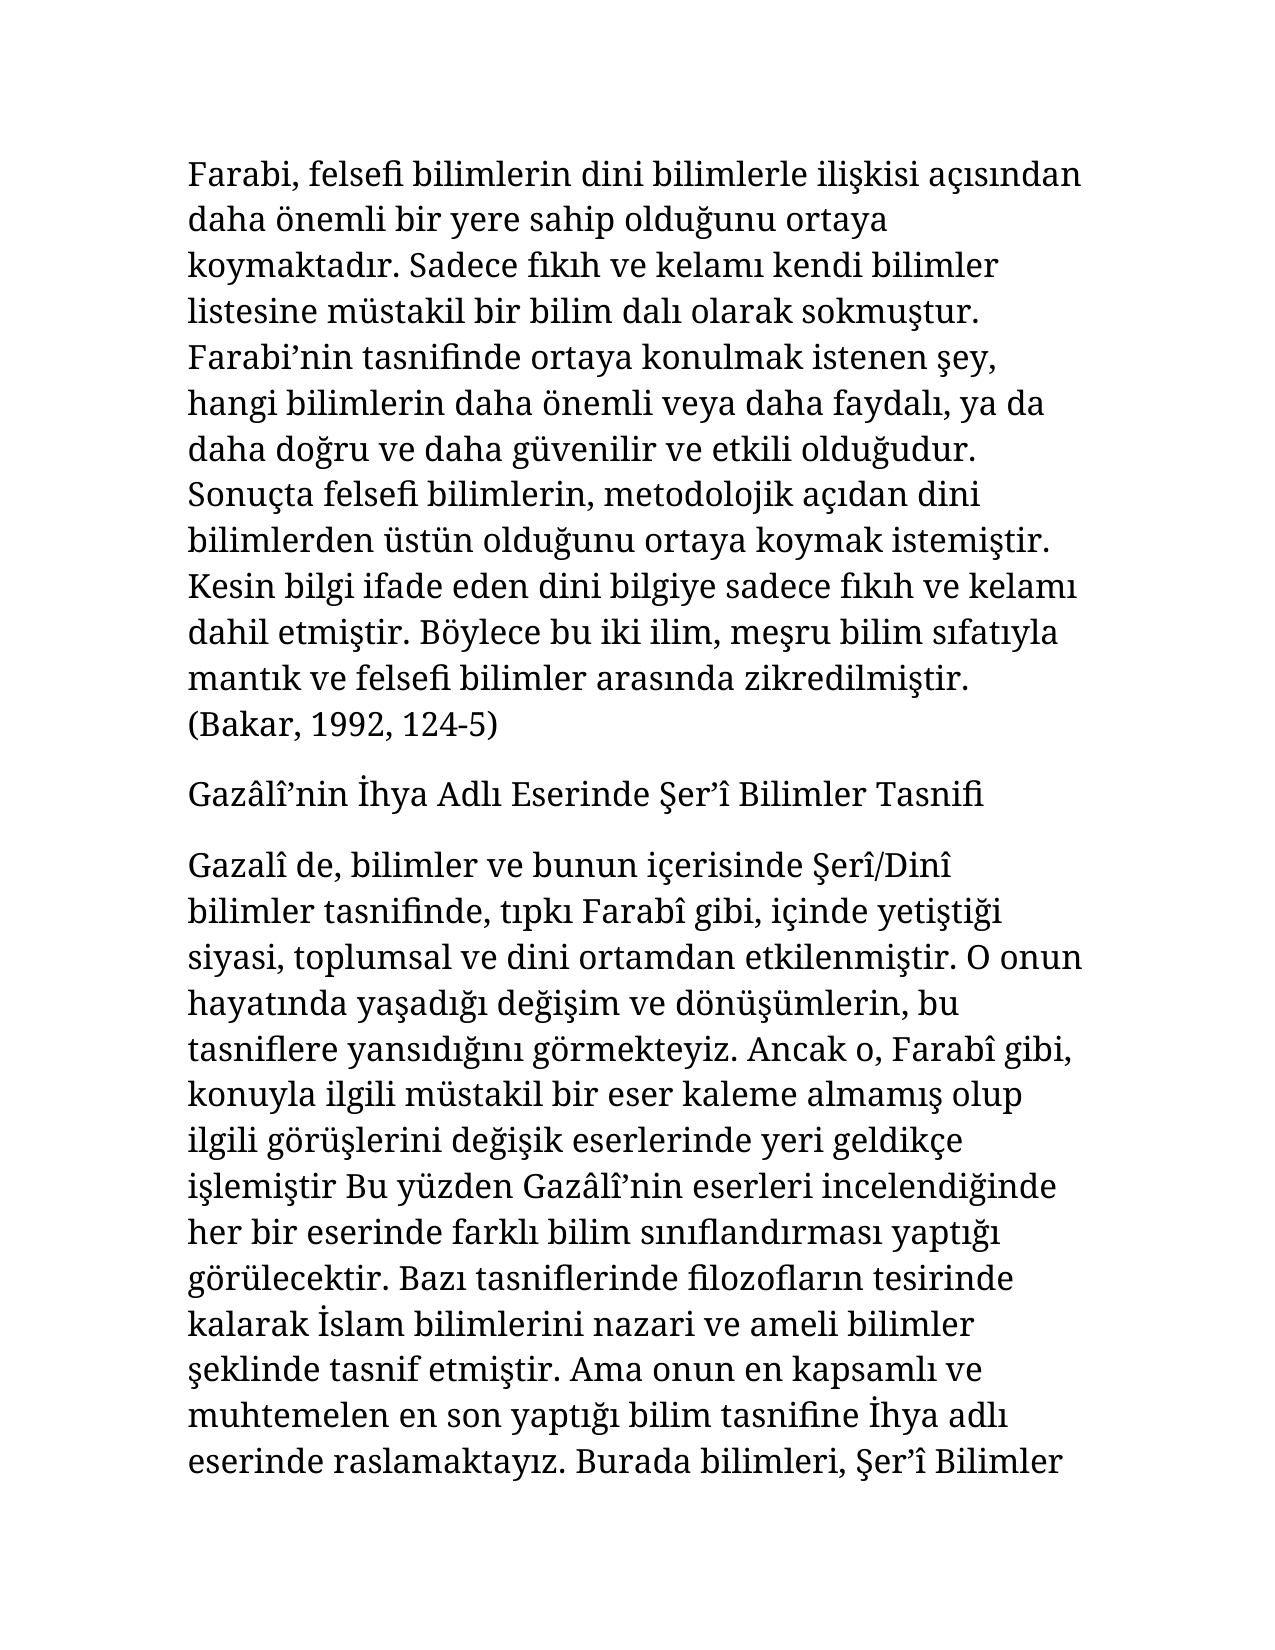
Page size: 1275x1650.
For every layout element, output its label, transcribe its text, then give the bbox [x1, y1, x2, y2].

text Gazâlî’nin İhya Adlı Eserinde Şer’î Bilimler Tasnifi [187, 771, 1087, 817]
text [187, 150, 1087, 746]
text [187, 842, 1087, 1483]
